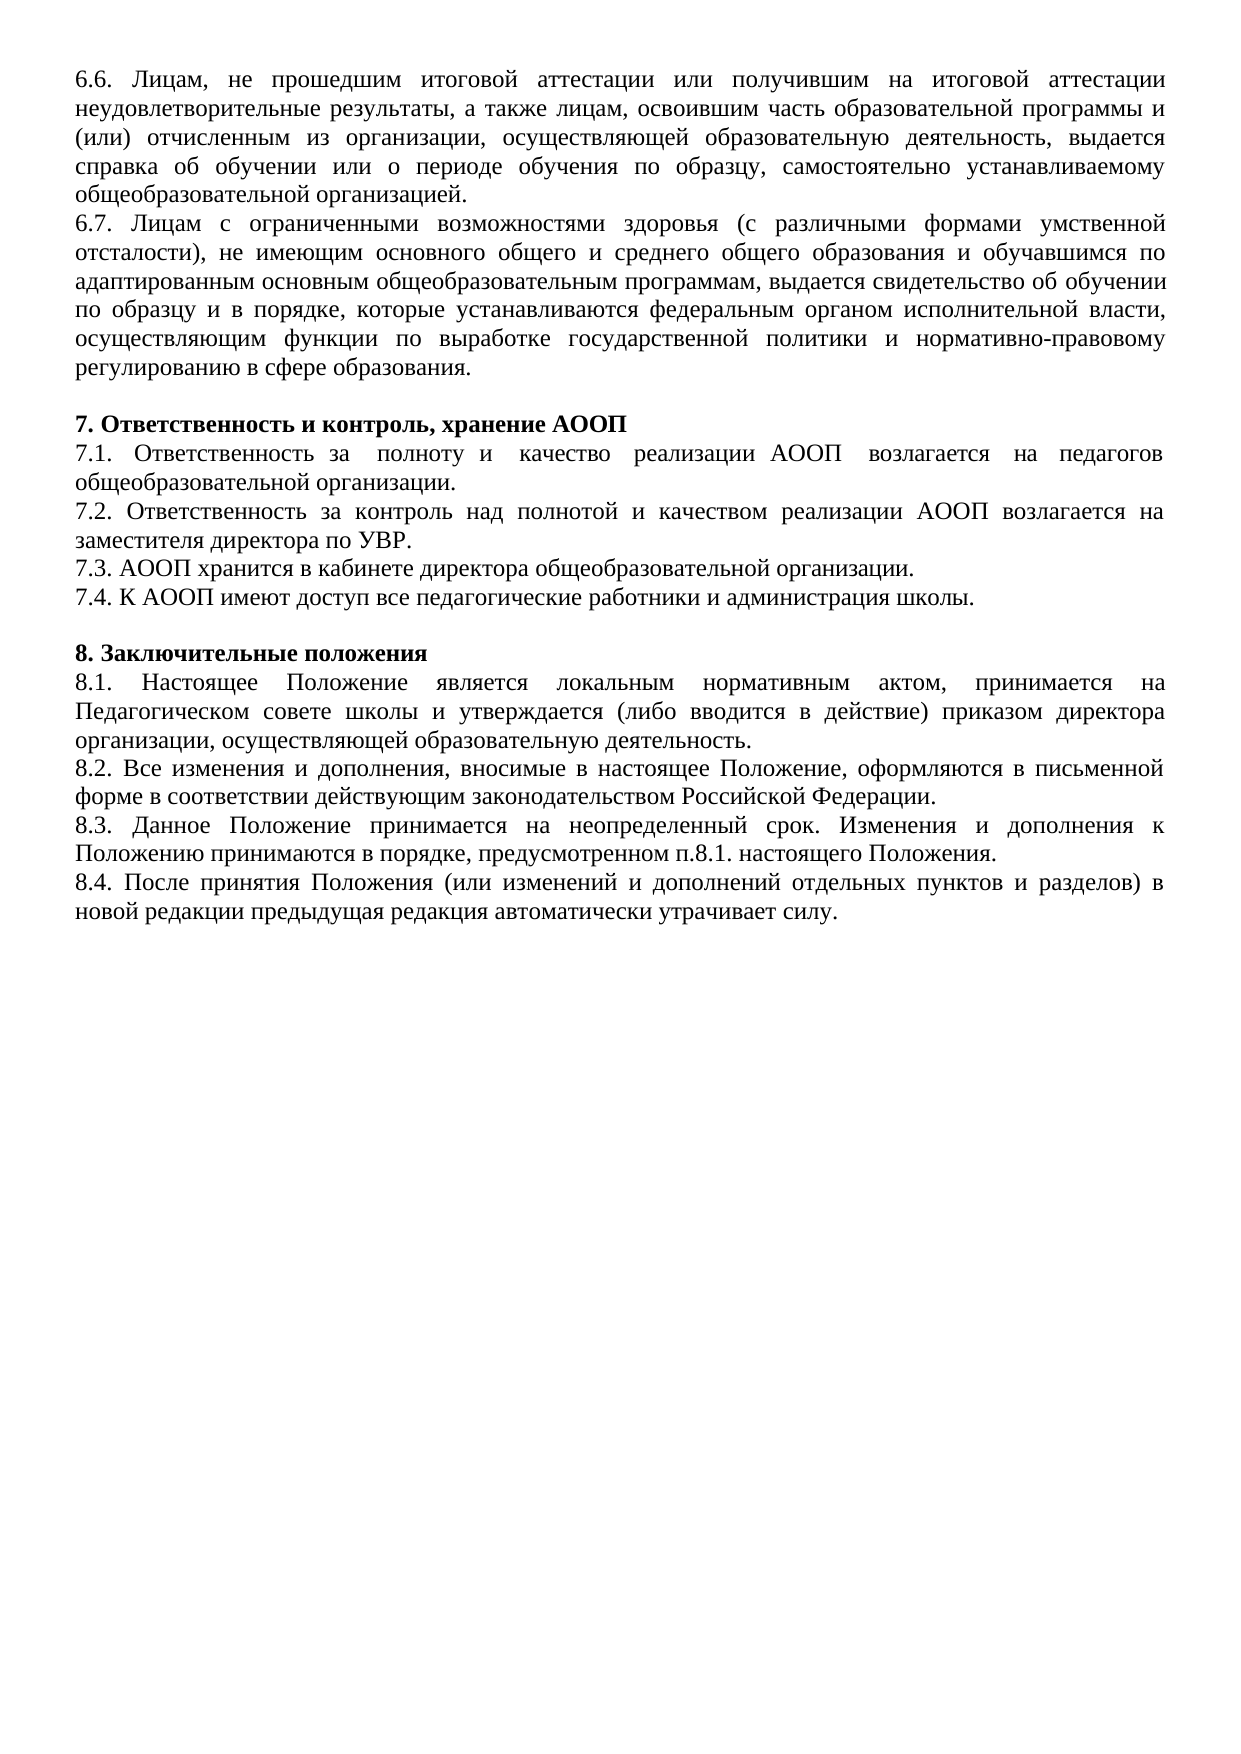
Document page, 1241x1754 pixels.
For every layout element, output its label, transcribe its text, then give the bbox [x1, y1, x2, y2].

subtitle Заключительные положения [75, 639, 1181, 667]
list Лицам с ограниченными возможностями здоровья (с различными формами умственной отсталости), не имеющим основного общего и среднего общего образования и обучавшимся по адаптированным основным общеобразовательным программам, выдается свидетельство об обучении по образцу и в порядке, которые устанавливаются федеральным органом исполнительной власти, осуществляющим функции по выработке государственной политики и нормативно-правовому регулированию в сфере образования. [75, 208, 1167, 381]
list Настоящее Положение является локальным нормативным актом, принимается на Педагогическом совете школы и утверждается (либо вводится в действие) приказом директора организации, осуществляющей образовательную деятельность. [75, 667, 1166, 754]
list К АООП имеют доступ все педагогические работники и администрация школы. [75, 582, 1181, 611]
list АООП хранится в кабинете директора общеобразовательной организации. [75, 553, 1181, 582]
list Данное Положение принимается на неопределенный срок. Изменения и дополнения к Положению принимаются в порядке, предусмотренном п.8.1. настоящего Положения. [75, 811, 1165, 867]
list После принятия Положения (или изменений и дополнений отдельных пунктов и разделов) в новой редакции предыдущая редакция автоматически утрачивает силу. [75, 867, 1165, 925]
list Ответственность за контроль над полнотой и качеством реализации AOOП возлагается на заместителя директора по УВР. [75, 496, 1165, 553]
subtitle Ответственность и контроль, хранение АООП [75, 410, 1181, 438]
list Ответственность за полноту и качество реализации АООП возлагается на педагогов общеобразовательной организации. [75, 438, 1165, 496]
list Все изменения и дополнения, вносимые в настоящее Положение, оформляются в письменной форме в соответствии действующим законодательством Российской Федерации. [75, 754, 1165, 810]
list Лицам, не прошедшим итоговой аттестации или получившим на итоговой аттестации неудовлетворительные результаты, а также лицам, освоившим часть образовательной программы и (или) отчисленным из организации, осуществляющей образовательную деятельность, выдается справка об обучении или о периоде обучения по образцу, самостоятельно устанавливаемому общеобразовательной организацией. [75, 64, 1167, 208]
